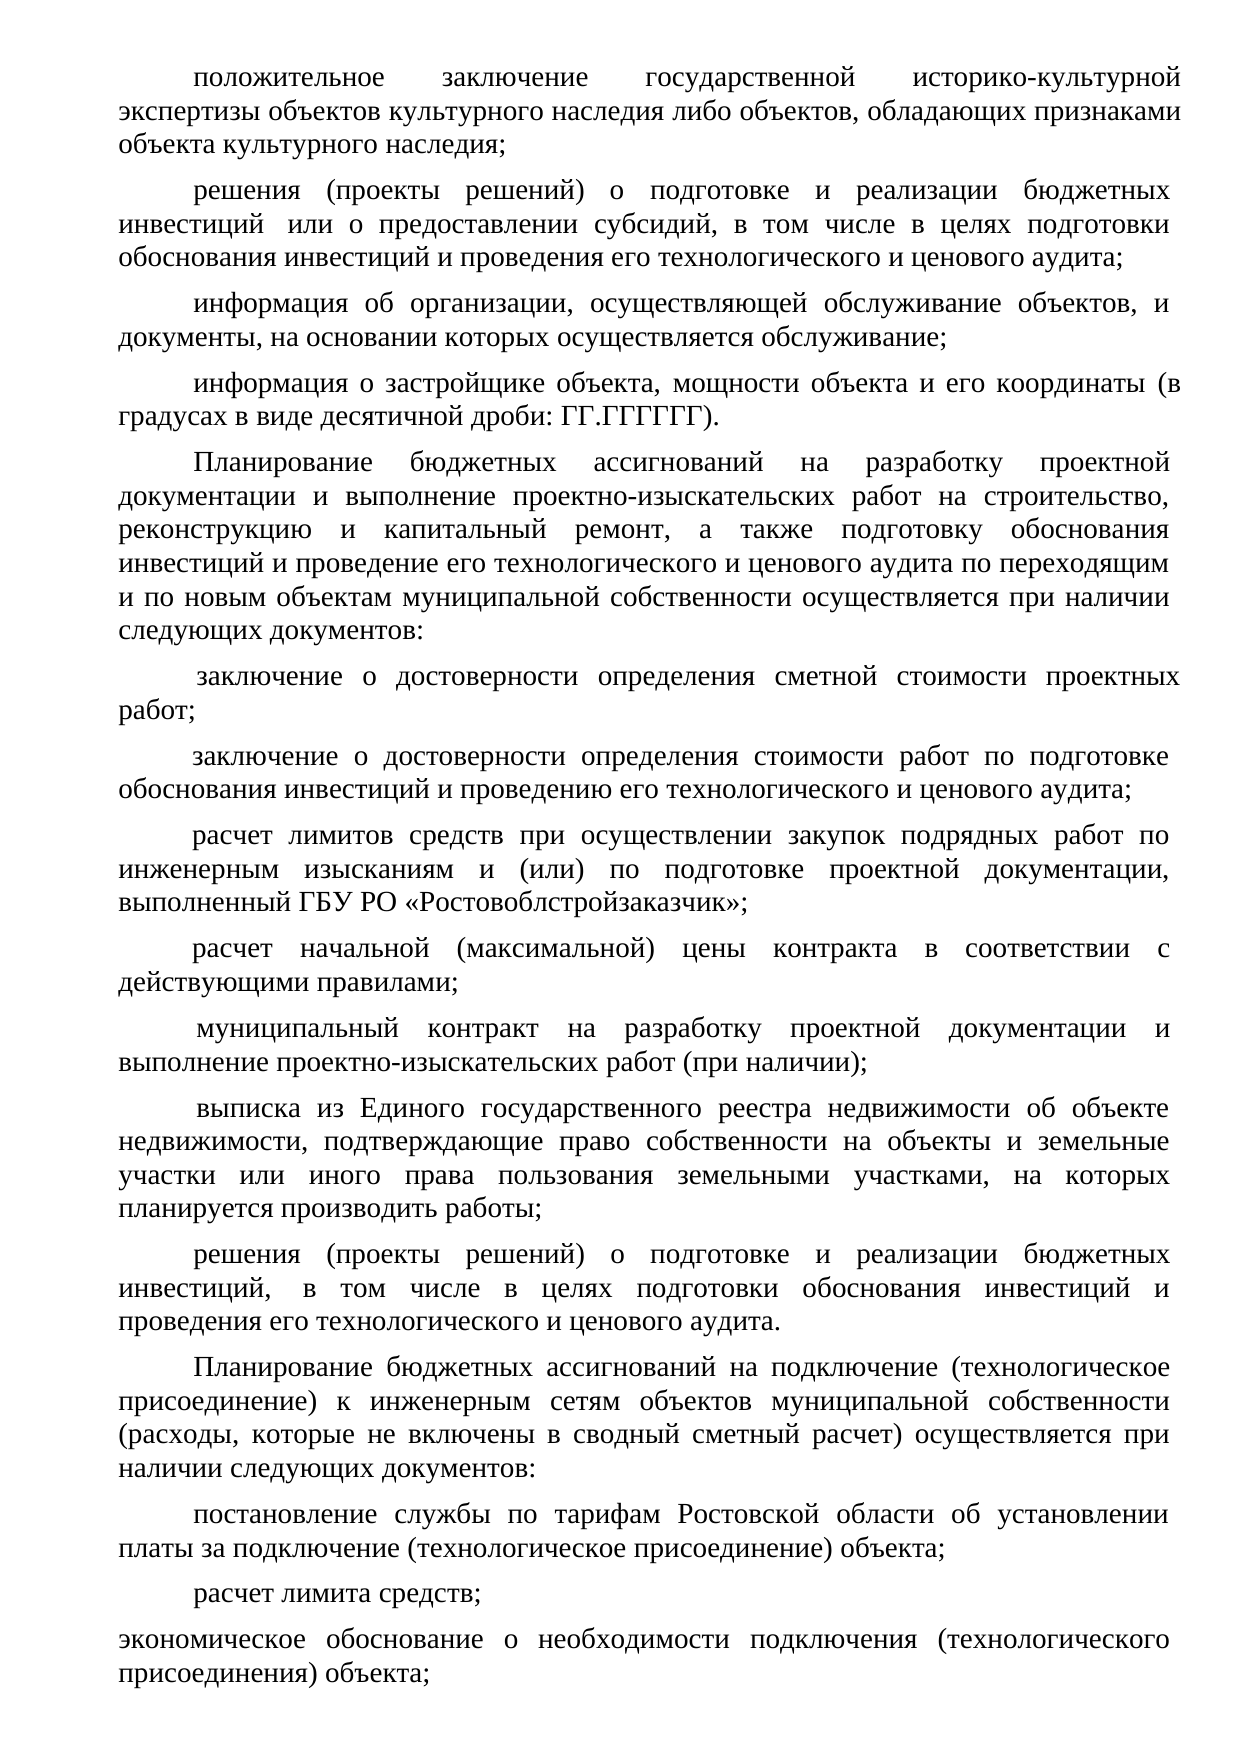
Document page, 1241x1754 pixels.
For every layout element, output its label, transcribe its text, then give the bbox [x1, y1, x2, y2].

text информация о застройщике объекта, мощности объекта и его координаты (в градусах в виде десятичной дроби: ГГ.ГГГГГГ). [118, 365, 1181, 432]
text решения (проекты решений) о подготовке и реализации бюджетных инвестиций или о предоставлении субсидий, в том числе в целях подготовки обоснования инвестиций и проведения его технологического и ценового аудита; [118, 172, 1170, 273]
text выписка из Единого государственного реестра недвижимости об объекте недвижимости, подтверждающие право собственности на объекты и земельные участки или иного права пользования земельными участками, на которых планируется производить работы; [118, 1090, 1170, 1224]
text муниципальный контракт на разработку проектной документации и выполнение проектно-изыскательских работ (при наличии); [118, 1010, 1170, 1077]
text расчет лимитов средств при осуществлении закупок подрядных работ по инженерным изысканиям и (или) по подготовке проектной документации, выполненный ГБУ РО «Ростовоблстройзаказчик»; [118, 817, 1170, 918]
text Планирование бюджетных ассигнований на подключение (технологическое присоединение) к инженерным сетям объектов муниципальной собственности (расходы, которые не включены в сводный сметный расчет) осуществляется при наличии следующих документов: [118, 1349, 1170, 1484]
text постановление службы по тарифам Ростовской области об установлении платы за подключение (технологическое присоединение) объекта; [118, 1496, 1169, 1563]
text экономическое обоснование о необходимости подключения (технологического присоединения) объекта; [118, 1622, 1170, 1689]
text решения (проекты решений) о подготовке и реализации бюджетных инвестиций, в том числе в целях подготовки обоснования инвестиций и проведения его технологического и ценового аудита. [118, 1236, 1170, 1337]
text заключение о достоверности определения стоимости работ по подготовке обоснования инвестиций и проведению его технологического и ценового аудита; [118, 738, 1170, 805]
text расчет начальной (максимальной) цены контракта в соответствии с действующими правилами; [118, 931, 1170, 998]
text информация об организации, осуществляющей обслуживание объектов, и документы, на основании которых осуществляется обслуживание; [118, 285, 1170, 352]
text расчет лимита средств; [118, 1576, 1181, 1609]
text заключение о достоверности определения сметной стоимости проектных работ; [118, 658, 1181, 725]
text Планирование бюджетных ассигнований на разработку проектной документации и выполнение проектно-изыскательских работ на строительство, реконструкцию и капитальный ремонт, а также подготовку обоснования инвестиций и проведение его технологического и ценового аудита по переходящим и по новым объектам муниципальной собственности осуществляется при наличии следующих документов: [118, 444, 1170, 646]
text положительное заключение государственной историко-культурной экспертизы объектов культурного наследия либо объектов, обладающих признаками объекта культурного наследия; [118, 59, 1181, 160]
